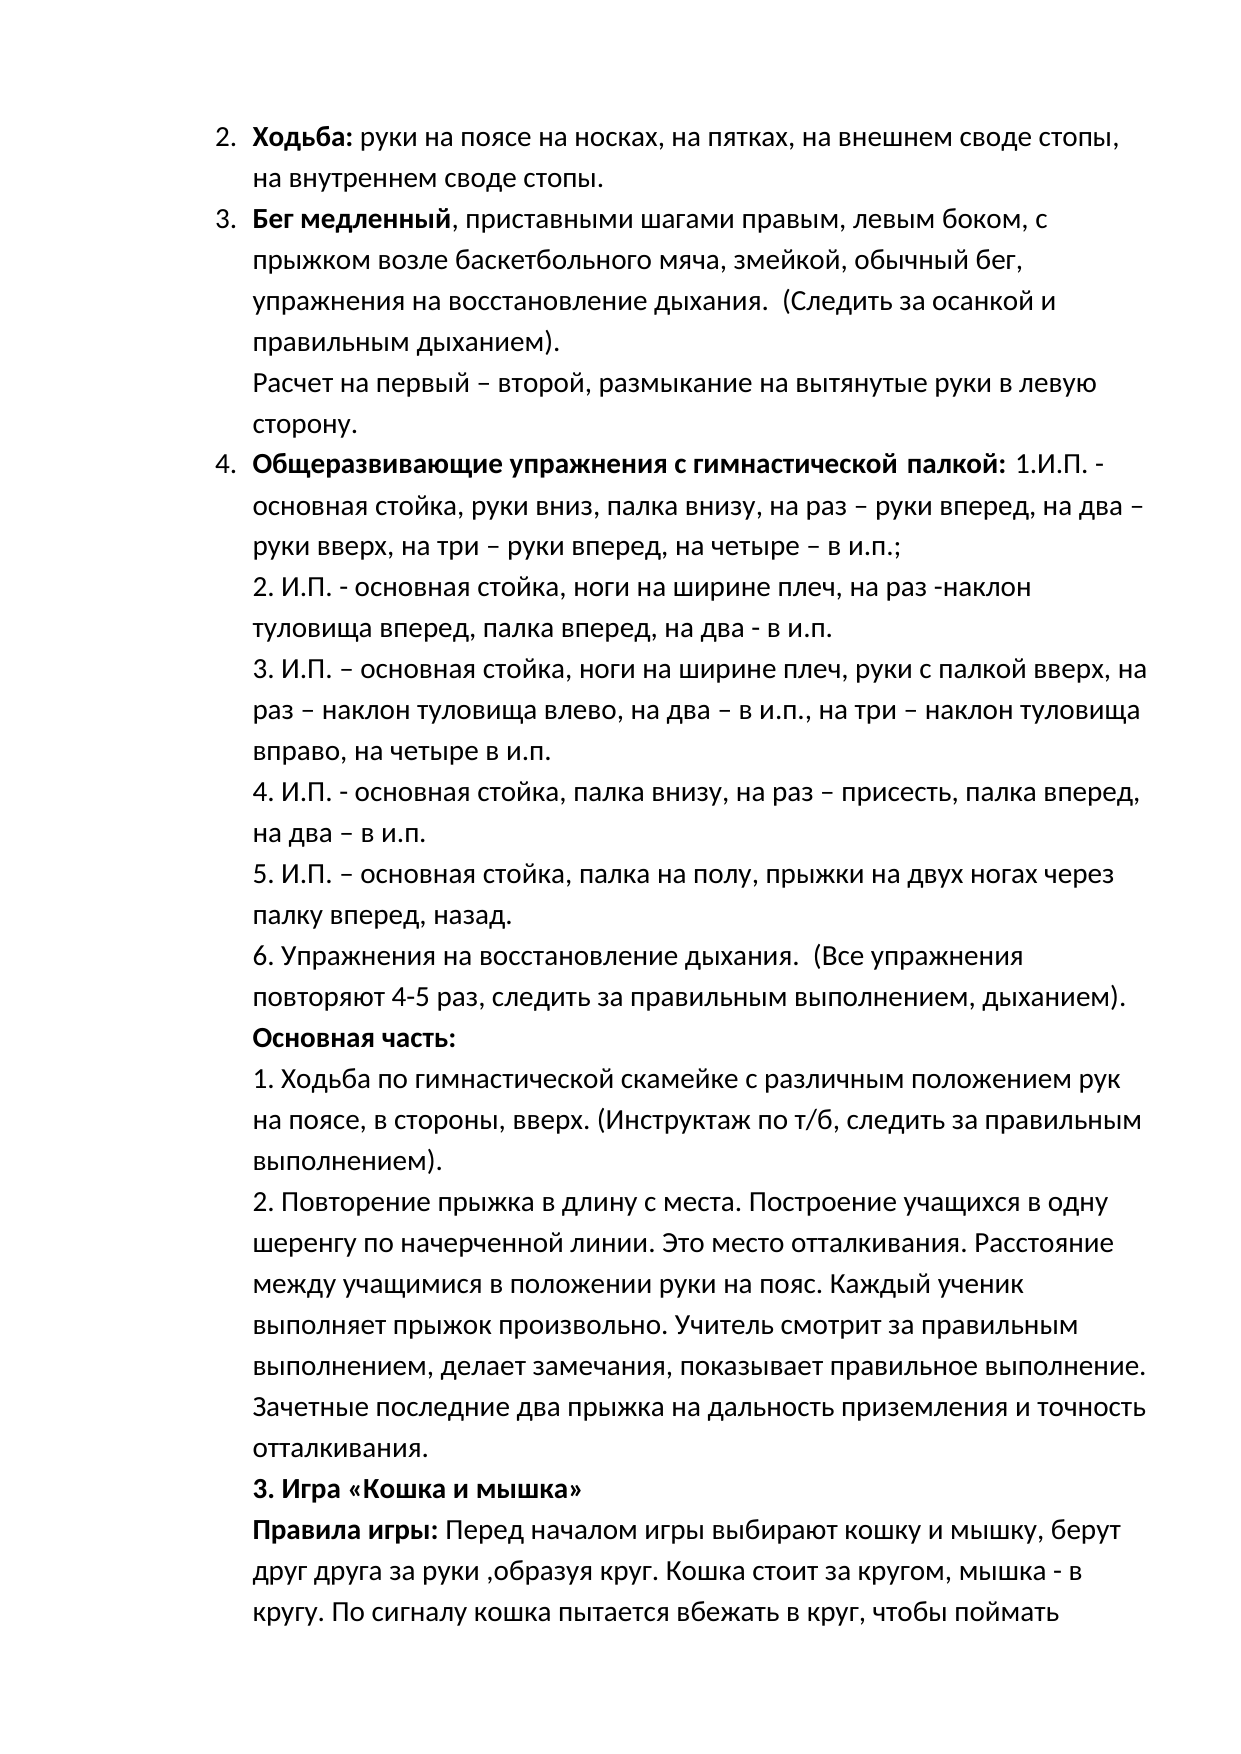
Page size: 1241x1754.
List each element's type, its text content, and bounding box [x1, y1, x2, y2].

list Ходьба: руки на поясе на носках, на пятках, на внешнем своде стопы, на внутреннем своде стопы. [215, 118, 1152, 195]
list Общеразвивающие упражнения с гимнастической палкой: 1.И.П. - основная стойка, руки вниз, палка внизу, на раз – руки вперед, на два – руки вверх, на три – руки вперед, на четыре – в и.п.; [215, 446, 1152, 563]
list 2. И.П. - основная стойка, ноги на ширине плеч, на раз -наклон туловища вперед, палка вперед, на два - в и.п. [252, 568, 1152, 645]
list 6. Упражнения на восстановление дыхания. (Все упражнения повторяют 4-5 раз, следить за правильным выполнением, дыханием). [252, 937, 1152, 1013]
list Основная часть: [252, 1019, 1152, 1054]
list 2. Повторение прыжка в длину с места. Построение учащихся в одну шеренгу по начерченной линии. Это место отталкивания. Расстояние между учащимися в положении руки на пояс. Каждый ученик выполняет прыжок произвольно. Учитель смотрит за правильным выполнением, делает замечания, показывает правильное выполнение. Зачетные последние два прыжка на дальность приземления и точность отталкивания. [252, 1183, 1152, 1464]
list Бег медленный, приставными шагами правым, левым боком, с прыжком возле баскетбольного мяча, змейкой, обычный бег, упражнения на восстановление дыхания. (Следить за осанкой и правильным дыханием). [215, 200, 1152, 358]
list 1. Ходьба по гимнастической скамейке с различным положением рук на поясе, в стороны, вверх. (Инструктаж по т/б, следить за правильным выполнением). [252, 1060, 1152, 1178]
list 5. И.П. – основная стойка, палка на полу, прыжки на двух ногах через палку вперед, назад. [252, 855, 1152, 932]
list 4. И.П. - основная стойка, палка внизу, на раз – присесть, палка вперед, на два – в и.п. [252, 773, 1152, 850]
list 3. Игра «Кошка и мышка» [252, 1470, 1152, 1505]
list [252, 1511, 1152, 1628]
list 3. И.П. – основная стойка, ноги на ширине плеч, руки с палкой вверх, на раз – наклон туловища влево, на два – в и.п., на три – наклон туловища вправо, на четыре в и.п. [252, 650, 1152, 768]
list Расчет на первый – второй, размыкание на вытянутые руки в левую сторону. [252, 364, 1152, 440]
